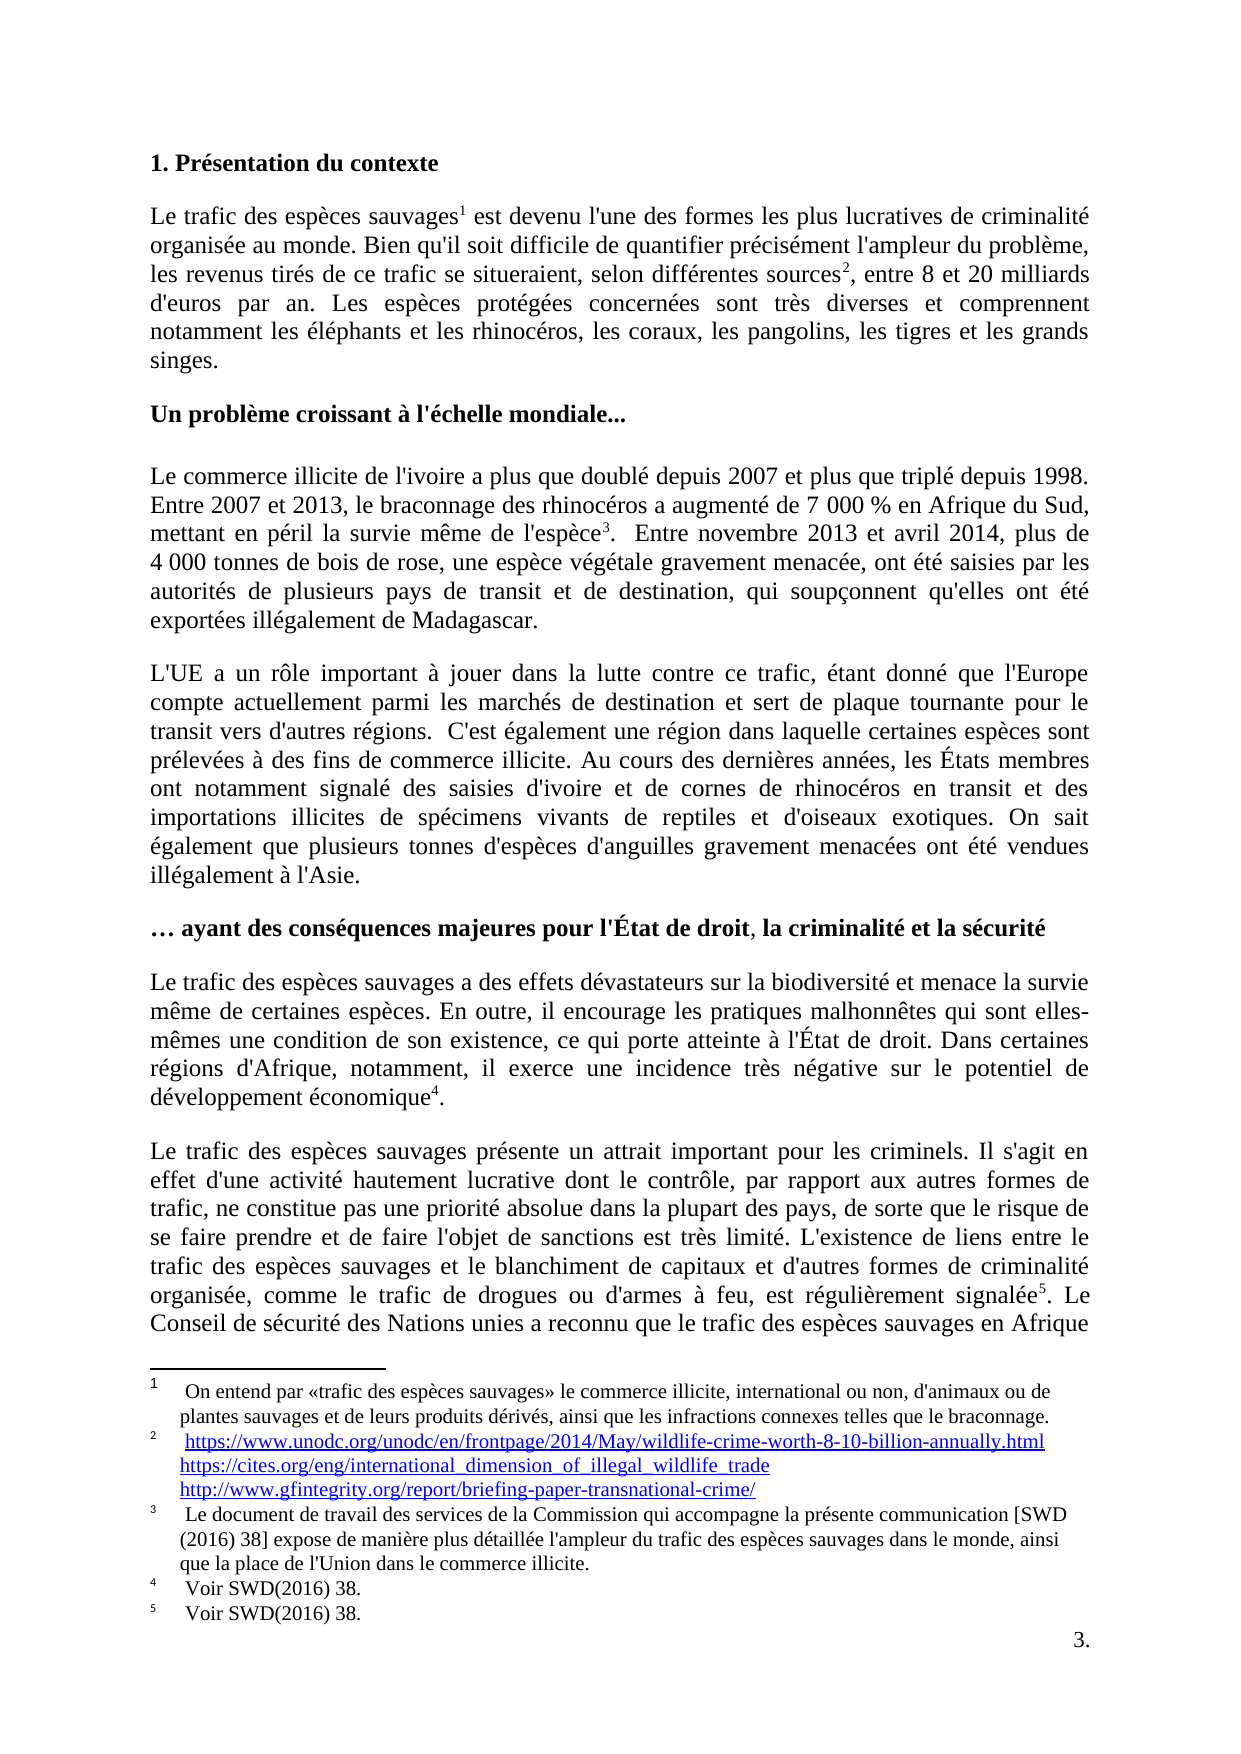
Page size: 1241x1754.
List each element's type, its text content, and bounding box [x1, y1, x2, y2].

text L'UE a un rôle important à jouer dans la lutte contre ce trafic, étant donné que l'Europe compte actuellement parmi les marchés de destination et sert de plaque tournante pour le transit vers d'autres régions. C'est également une région dans laquelle certaines espèces sont prélevées à des fins de commerce illicite. Au cours des dernières années, les États membres ont notamment signalé des saisies d'ivoire et de cornes de rhinocéros en transit et des importations illicites de spécimens vivants de reptiles et d'oiseaux exotiques. On sait également que plusieurs tonnes d'espèces d'anguilles gravement menacées ont été vendues illégalement à l'Asie. [150, 658, 1090, 888]
text Le trafic des espèces sauvages est devenu l'une des formes les plus lucratives de criminalité organisée au monde. Bien qu'il soit difficile de quantifier précisément l'ampleur du problème, les revenus tirés de ce trafic se situeraient, selon différentes sources, entre 8 et 20 milliards d'euros par an. Les espèces protégées concernées sont très diverses et comprennent notamment les éléphants et les rhinocéros, les coraux, les pangolins, les tigres et les grands singes. [150, 201, 1090, 374]
text Le trafic des espèces sauvages a des effets dévastateurs sur la biodiversité et menace la survie même de certaines espèces. En outre, il encourage les pratiques malhonnêtes qui sont elles-mêmes une condition de son existence, ce qui porte atteinte à l'État de droit. Dans certaines régions d'Afrique, notamment, il exerce une incidence très négative sur le potentiel de développement économique. [150, 967, 1090, 1111]
text … ayant des conséquences majeures pour l'État de droit, la criminalité et la sécurité [150, 913, 1090, 942]
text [150, 1136, 1090, 1337]
text Le commerce illicite de l'ivoire a plus que doublé depuis 2007 et plus que triplé depuis 1998. Entre 2007 et 2013, le braconnage des rhinocéros a augmenté de 7 000 % en Afrique du Sud, mettant en péril la survie même de l'espèce. Entre novembre 2013 et avril 2014, plus de 4 000 tonnes de bois de rose, une espèce végétale gravement menacée, ont été saisies par les autorités de plusieurs pays de transit et de destination, qui soupçonnent qu'elles ont été exportées illégalement de Madagascar. [150, 461, 1090, 633]
text Un problème croissant à l'échelle mondiale... [150, 399, 1090, 428]
text 1. Présentation du contexte [150, 148, 1090, 176]
